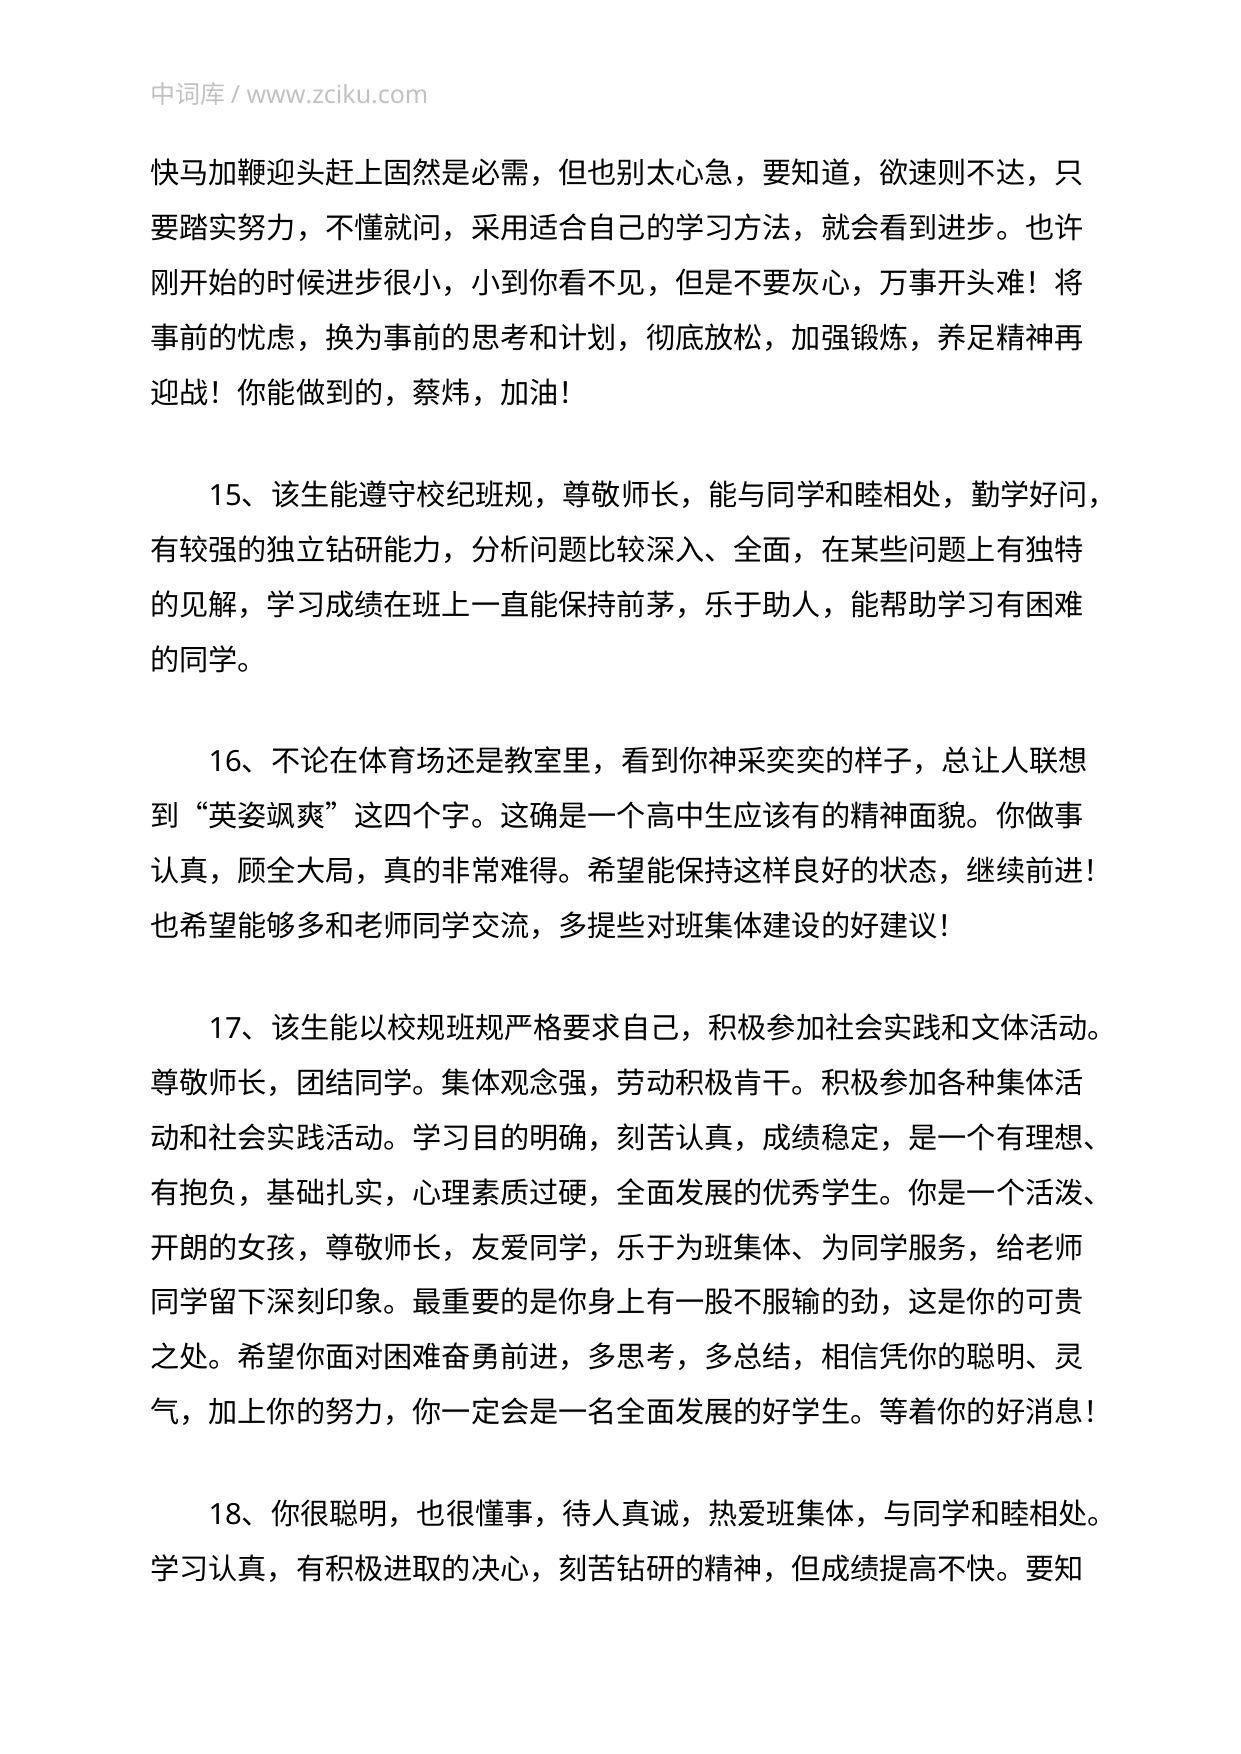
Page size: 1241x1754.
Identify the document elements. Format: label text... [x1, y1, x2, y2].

text 17、该生能以校规班规严格要求自己，积极参加社会实践和文体活动。尊敬师长，团结同学。集体观念强，劳动积极肯干。积极参加各种集体活动和社会实践活动。学习目的明确，刻苦认真，成绩稳定，是一个有理想、有抱负，基础扎实，心理素质过硬，全面发展的优秀学生。你是一个活泼、开朗的女孩，尊敬师长，友爱同学，乐于为班集体、为同学服务，给老师同学留下深刻印象。最重要的是你身上有一股不服输的劲，这是你的可贵之处。希望你面对困难奋勇前进，多思考，多总结，相信凭你的聪明、灵气，加上你的努力，你一定会是一名全面发展的好学生。等着你的好消息！ [150, 1004, 1090, 1431]
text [150, 1491, 1090, 1588]
text 16、不论在体育场还是教室里，看到你神采奕奕的样子，总让人联想到“英姿飒爽”这四个字。这确是一个高中生应该有的精神面貌。你做事认真，顾全大局，真的非常难得。希望能保持这样良好的状态，继续前进！也希望能够多和老师同学交流，多提些对班集体建设的好建议！ [150, 738, 1090, 945]
text 15、该生能遵守校纪班规，尊敬师长，能与同学和睦相处，勤学好问，有较强的独立钻研能力，分析问题比较深入、全面，在某些问题上有独特的见解，学习成绩在班上一直能保持前茅，乐于助人，能帮助学习有困难的同学。 [150, 471, 1090, 678]
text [150, 150, 1090, 412]
